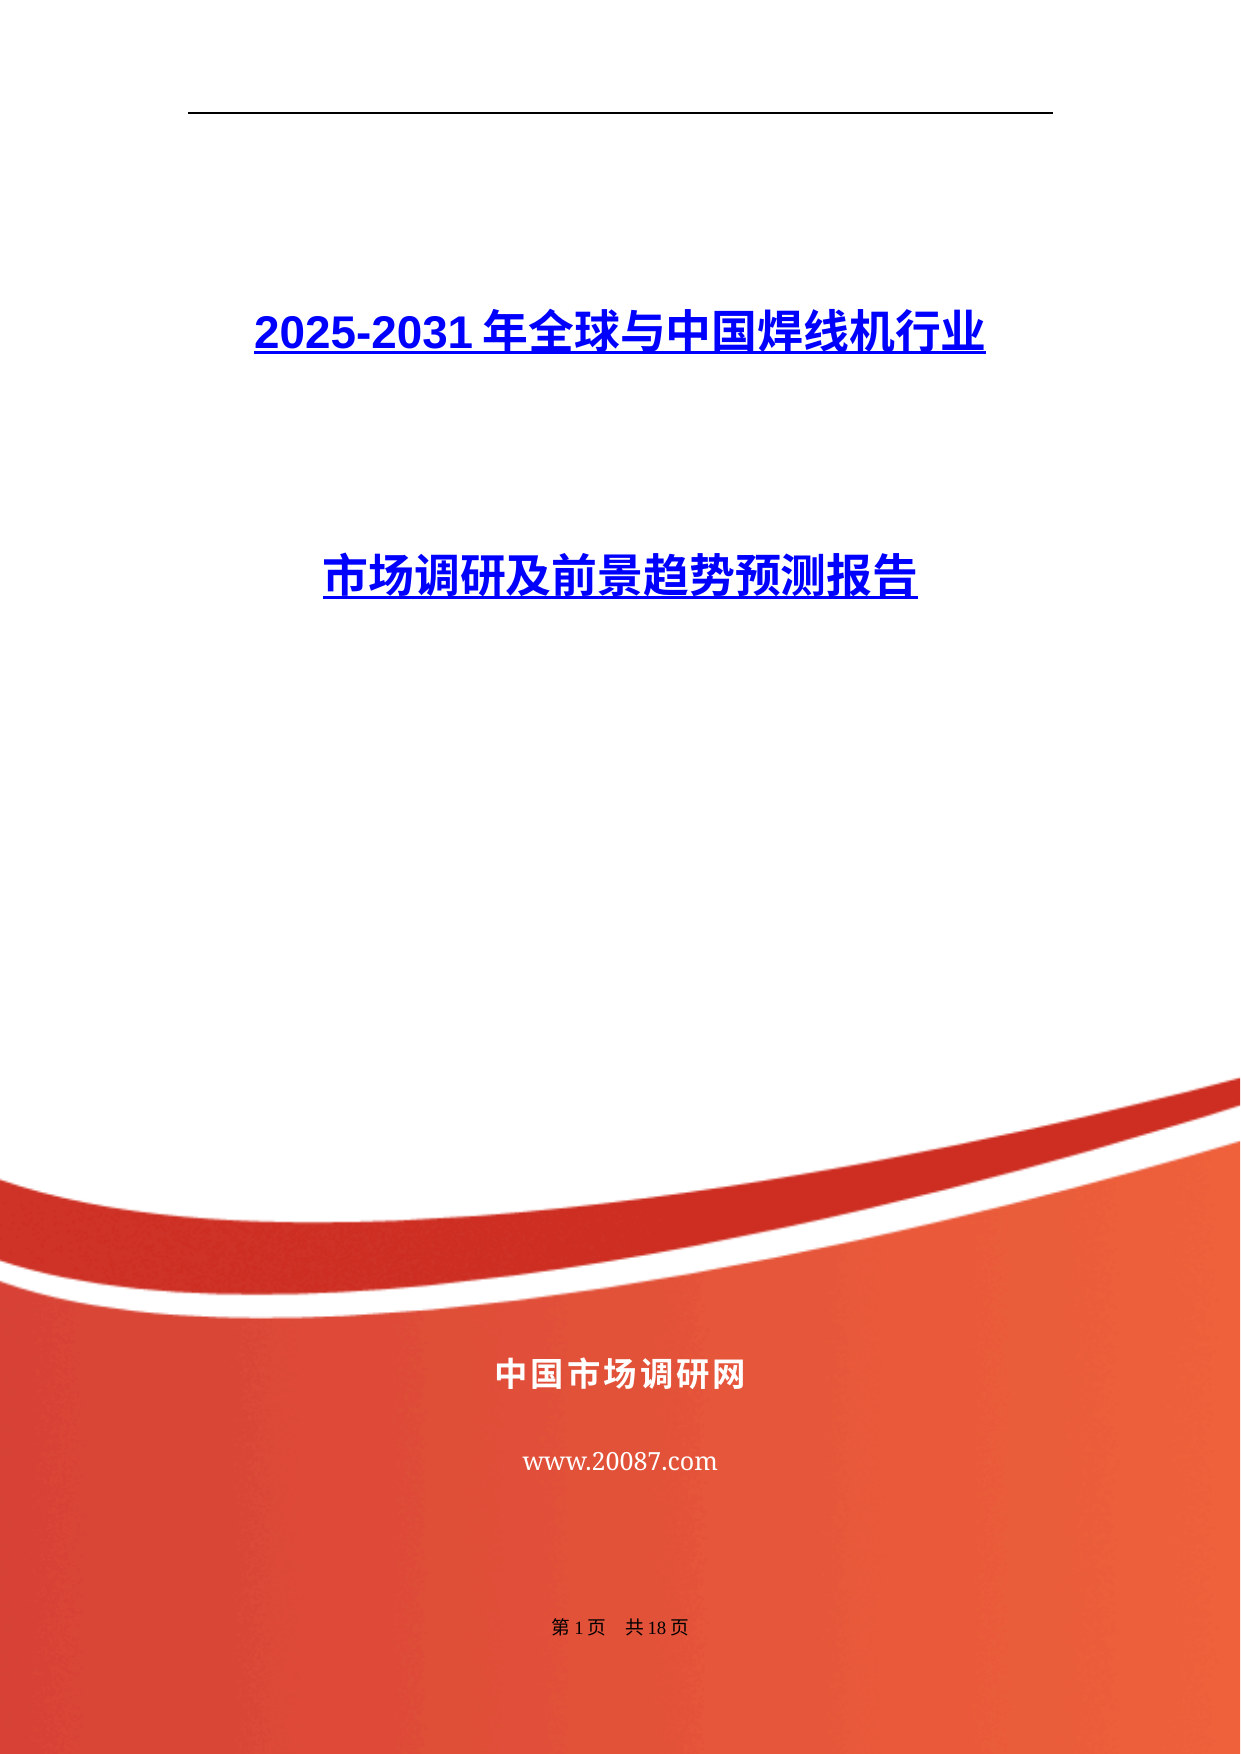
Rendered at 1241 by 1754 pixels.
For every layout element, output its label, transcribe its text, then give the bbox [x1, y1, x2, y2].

picture [0, 1006, 1241, 1754]
table_header 2025-2031年全球与中国焊线机行业市场调研及前景趋势预测报告 [188, 207, 1053, 773]
subtitle 中国市场调研网 [187, 1339, 1053, 1404]
text www.20087.com [187, 1428, 1053, 1493]
